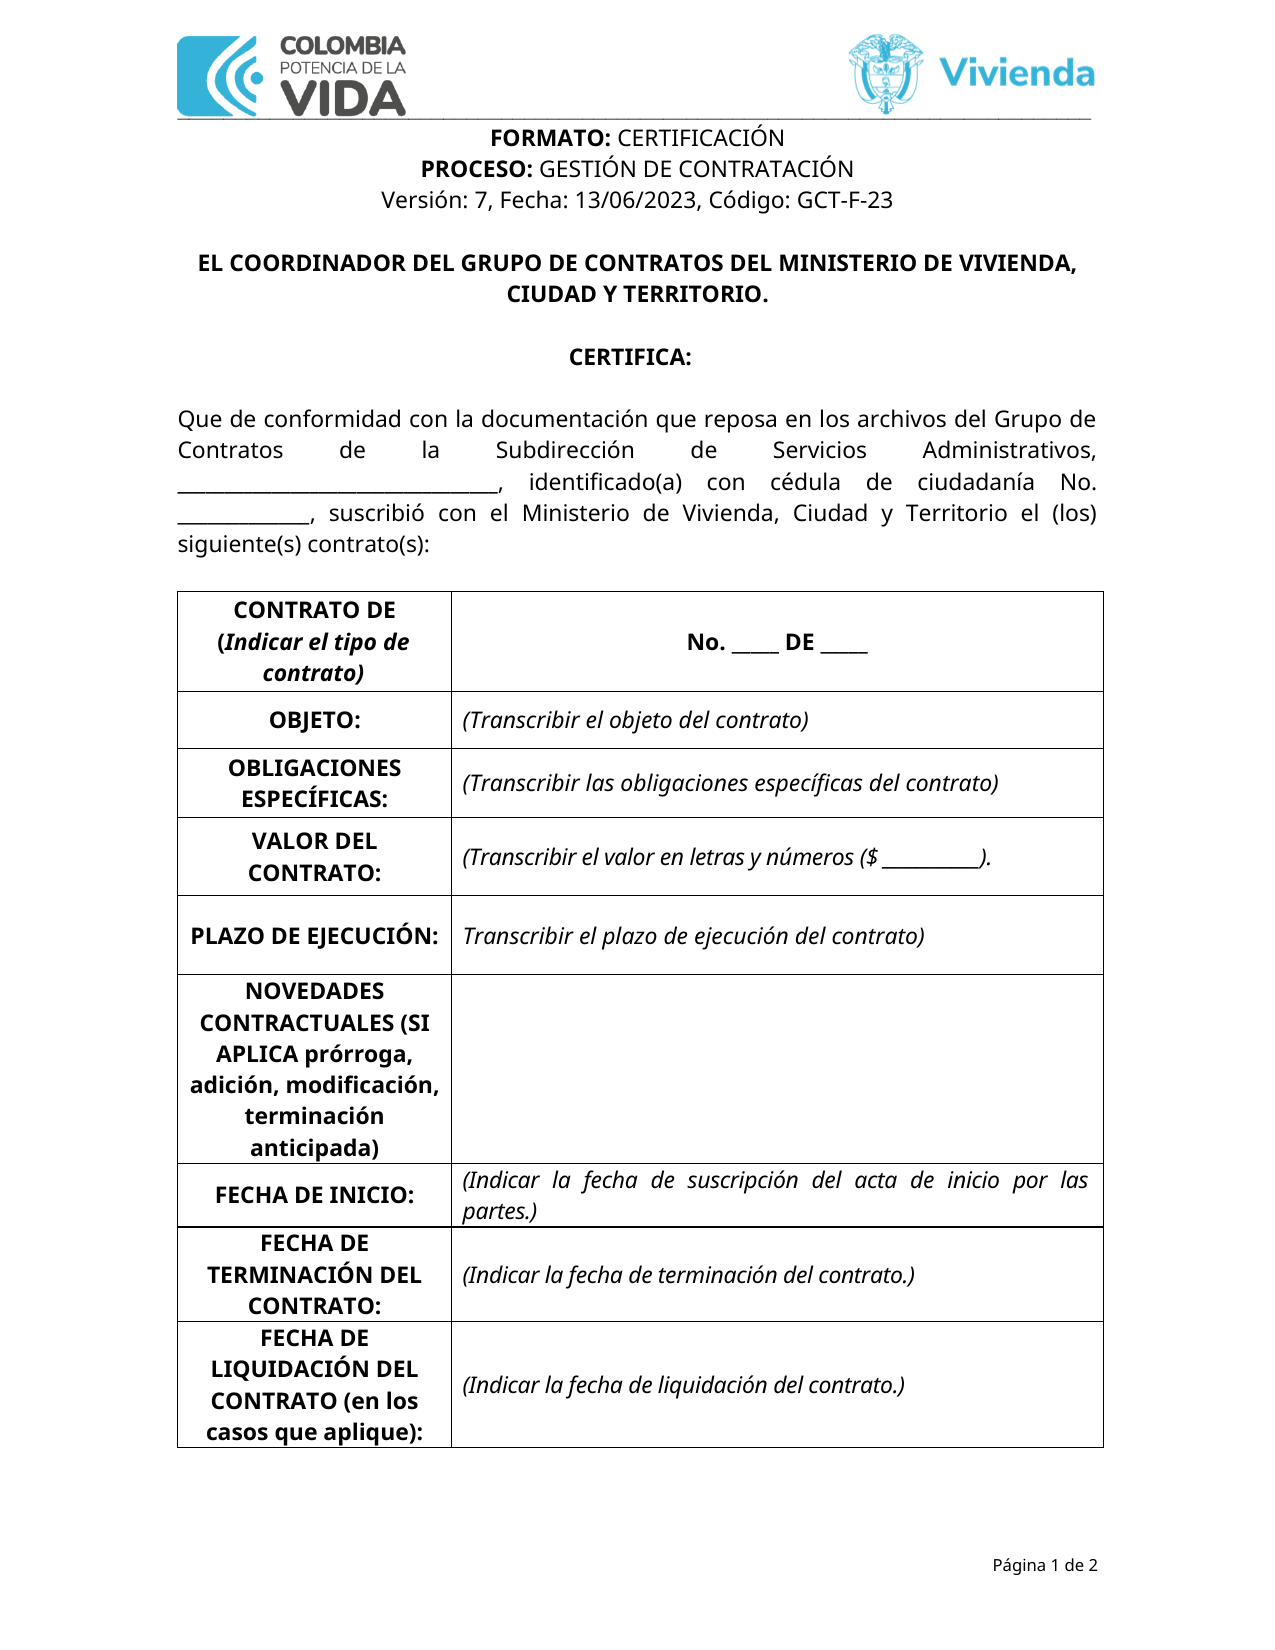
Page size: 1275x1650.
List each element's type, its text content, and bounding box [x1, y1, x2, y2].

table_cell (Indicar la fecha de terminación del contrato.) [452, 1228, 1103, 1321]
picture [845, 27, 1098, 117]
text CERTIFICA: [162, 341, 1098, 372]
table_cell FECHA DE LIQUIDACIÓN DEL CONTRATO (en los casos que aplique): [178, 1322, 451, 1447]
table_cell FECHA DE INICIO: [178, 1164, 451, 1226]
text Que de conformidad con la documentación que reposa en los archivos del Grupo de Contratos de la Subdirección de Servicios Administrativos, __________________________________, identificado(a) con cédula de ciudadanía No. _____________, suscribió con el Ministerio de Vivienda, Ciudad y Territorio el (los) siguiente(s) contrato(s): [177, 403, 1098, 559]
table_cell OBLIGACIONES ESPECÍFICAS: [178, 749, 451, 817]
picture [177, 32, 418, 118]
table_cell PLAZO DE EJECUCIÓN: [178, 896, 451, 974]
table_cell [452, 975, 1103, 1163]
table_cell OBJETO: [178, 692, 451, 748]
table_cell Transcribir el plazo de ejecución del contrato) [452, 896, 1103, 974]
table_header CONTRATO DE (Indicar el tipo de contrato) [178, 592, 451, 691]
table_cell FECHA DE TERMINACIÓN DEL CONTRATO: [178, 1228, 451, 1321]
table_cell VALOR DEL CONTRATO: [178, 818, 451, 895]
table_cell (Transcribir el valor en letras y números ($ ___________). [452, 818, 1103, 895]
table_cell (Transcribir las obligaciones específicas del contrato) [452, 749, 1103, 817]
table_cell (Transcribir el objeto del contrato) [452, 692, 1103, 748]
table_header No. _____ DE _____ [452, 592, 1103, 691]
table_cell NOVEDADES CONTRACTUALES (SI APLICA prórroga, adición, modificación, terminación anticipada) [178, 975, 451, 1163]
text EL COORDINADOR DEL GRUPO DE CONTRATOS DEL MINISTERIO DE VIVIENDA, CIUDAD Y TERRITORIO. [177, 247, 1098, 309]
table_cell (Indicar la fecha de liquidación del contrato.) [452, 1322, 1103, 1447]
table_cell (Indicar la fecha de suscripción del acta de inicio por las partes.) [452, 1164, 1103, 1226]
